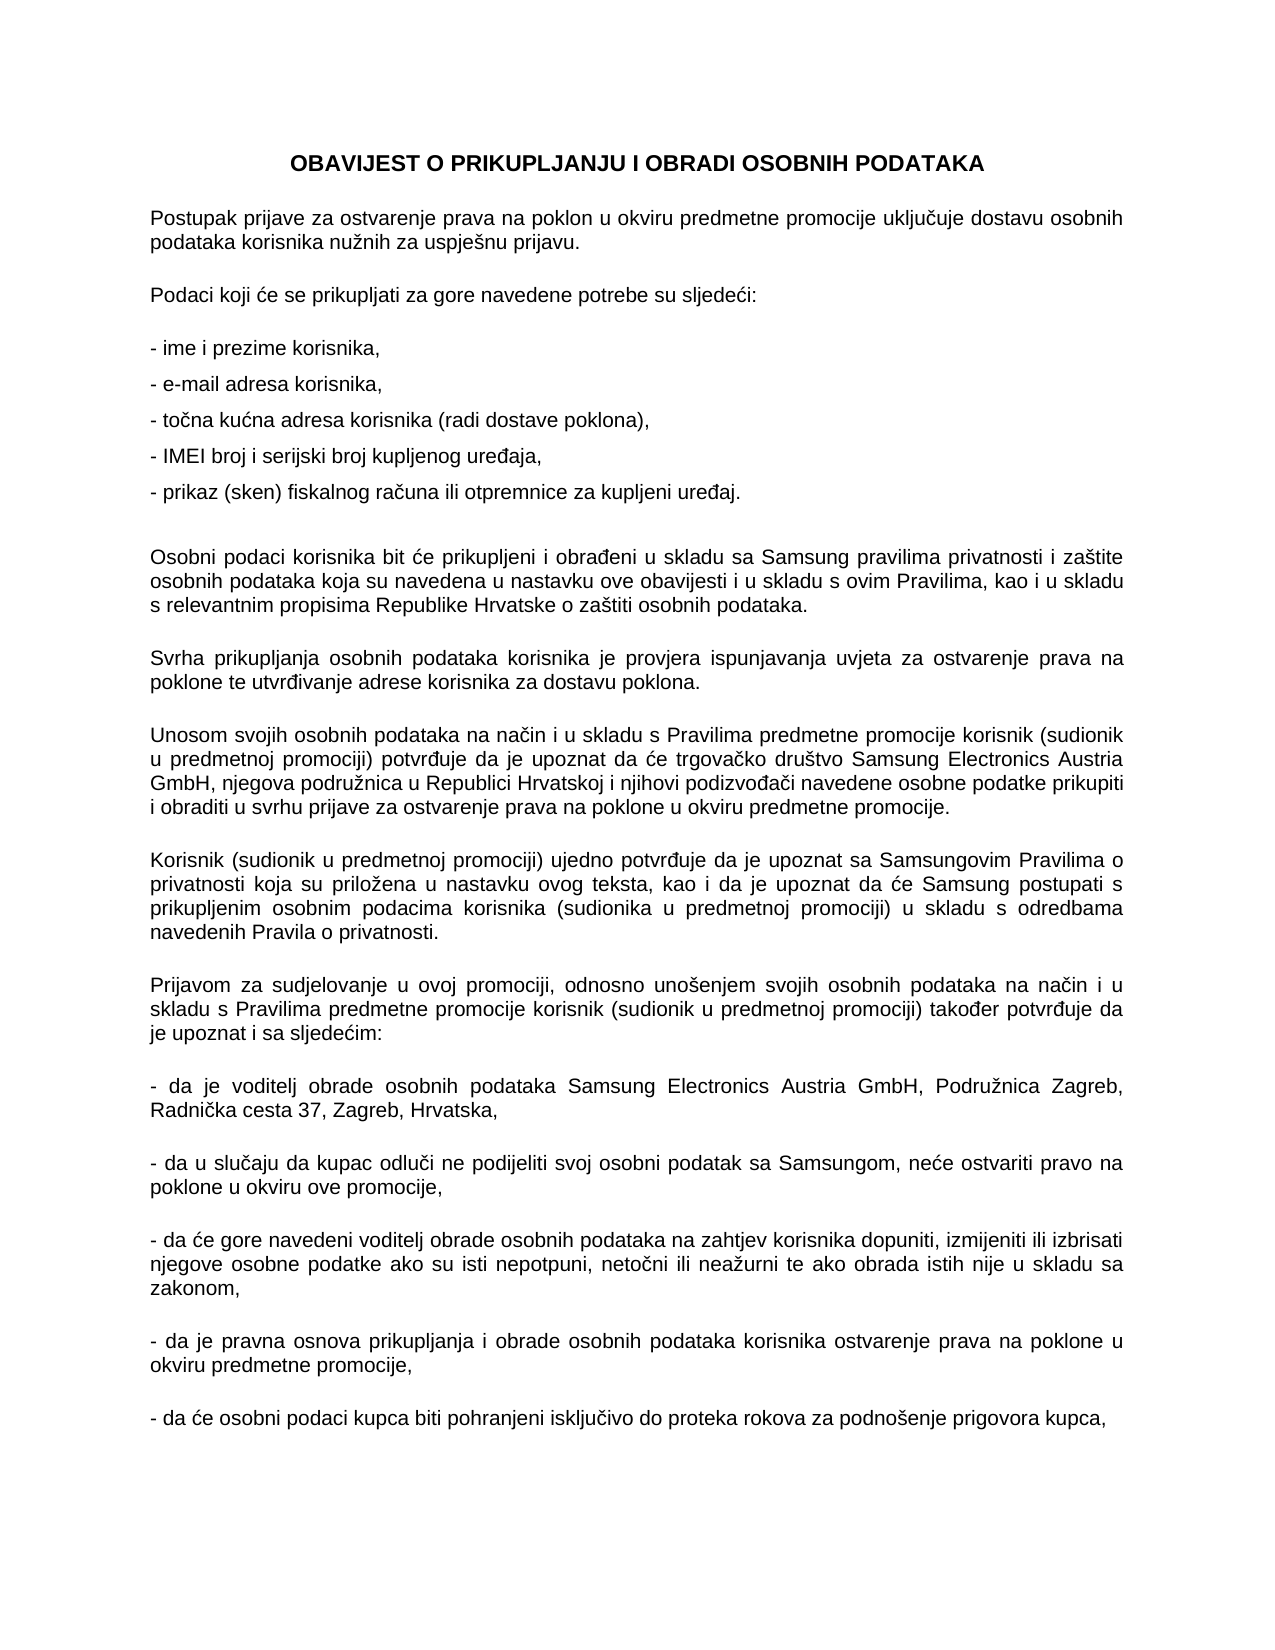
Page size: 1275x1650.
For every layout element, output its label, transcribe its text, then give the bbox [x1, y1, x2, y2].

text Svrha prikupljanja osobnih podataka korisnika je provjera ispunjavanja uvjeta za ostvarenje prava na poklone te utvrđivanje adrese korisnika za dostavu poklona. [150, 646, 1125, 693]
text - prikaz (sken) fiskalnog računa ili otpremnice za kupljeni uređaj. [150, 479, 1125, 503]
text - da će osobni podaci kupca biti pohranjeni isključivo do proteka rokova za podnošenje prigovora kupca, [150, 1406, 1125, 1430]
text Postupak prijave za ostvarenje prava na poklon u okviru predmetne promocije uključuje dostavu osobnih podataka korisnika nužnih za uspješnu prijavu. [150, 206, 1125, 253]
text Unosom svojih osobnih podataka na način i u skladu s Pravilima predmetne promocije korisnik (sudionik u predmetnoj promociji) potvrđuje da je upoznat da će trgovačko društvo Samsung Electronics Austria GmbH, njegova podružnica u Republici Hrvatskoj i njihovi podizvođači navedene osobne podatke prikupiti i obraditi u svrhu prijave za ostvarenje prava na poklone u okviru predmetne promocije. [150, 723, 1125, 818]
text - da je pravna osnova prikupljanja i obrade osobnih podataka korisnika ostvarenje prava na poklone u okviru predmetne promocije, [150, 1329, 1125, 1377]
text - da je voditelj obrade osobnih podataka Samsung Electronics Austria GmbH, Podružnica Zagreb, Radnička cesta 37, Zagreb, Hrvatska, [150, 1074, 1125, 1122]
text Osobni podaci korisnika bit će prikupljeni i obrađeni u skladu sa Samsung pravilima privatnosti i zaštite osobnih podataka koja su navedena u nastavku ove obavijesti i u skladu s ovim Pravilima, kao i u skladu s relevantnim propisima Republike Hrvatske o zaštiti osobnih podataka. [150, 544, 1125, 616]
text Korisnik (sudionik u predmetnoj promociji) ujedno potvrđuje da je upoznat sa Samsungovim Pravilima o privatnosti koja su priložena u nastavku ovog teksta, kao i da je upoznat da će Samsung postupati s prikupljenim osobnim podacima korisnika (sudionika u predmetnoj promociji) u skladu s odredbama navedenih Pravila o privatnosti. [150, 848, 1125, 943]
text OBAVIJEST O PRIKUPLJANJU I OBRADI OSOBNIH PODATAKA [150, 150, 1125, 176]
text - IMEI broj i serijski broj kupljenog uređaja, [150, 443, 1125, 467]
text - točna kućna adresa korisnika (radi dostave poklona), [150, 408, 1125, 432]
text - da će gore navedeni voditelj obrade osobnih podataka na zahtjev korisnika dopuniti, izmijeniti ili izbrisati njegove osobne podatke ako su isti nepotpuni, netočni ili neažurni te ako obrada istih nije u skladu sa zakonom, [150, 1228, 1125, 1300]
text Podaci koji će se prikupljati za gore navedene potrebe su sljedeći: [150, 283, 1125, 307]
text - e-mail adresa korisnika, [150, 372, 1125, 396]
text Prijavom za sudjelovanje u ovoj promociji, odnosno unošenjem svojih osobnih podataka na način i u skladu s Pravilima predmetne promocije korisnik (sudionik u predmetnoj promociji) također potvrđuje da je upoznat i sa sljedećim: [150, 973, 1125, 1044]
text - da u slučaju da kupac odluči ne podijeliti svoj osobni podatak sa Samsungom, neće ostvariti pravo na poklone u okviru ove promocije, [150, 1151, 1125, 1199]
text - ime i prezime korisnika, [150, 336, 1125, 360]
